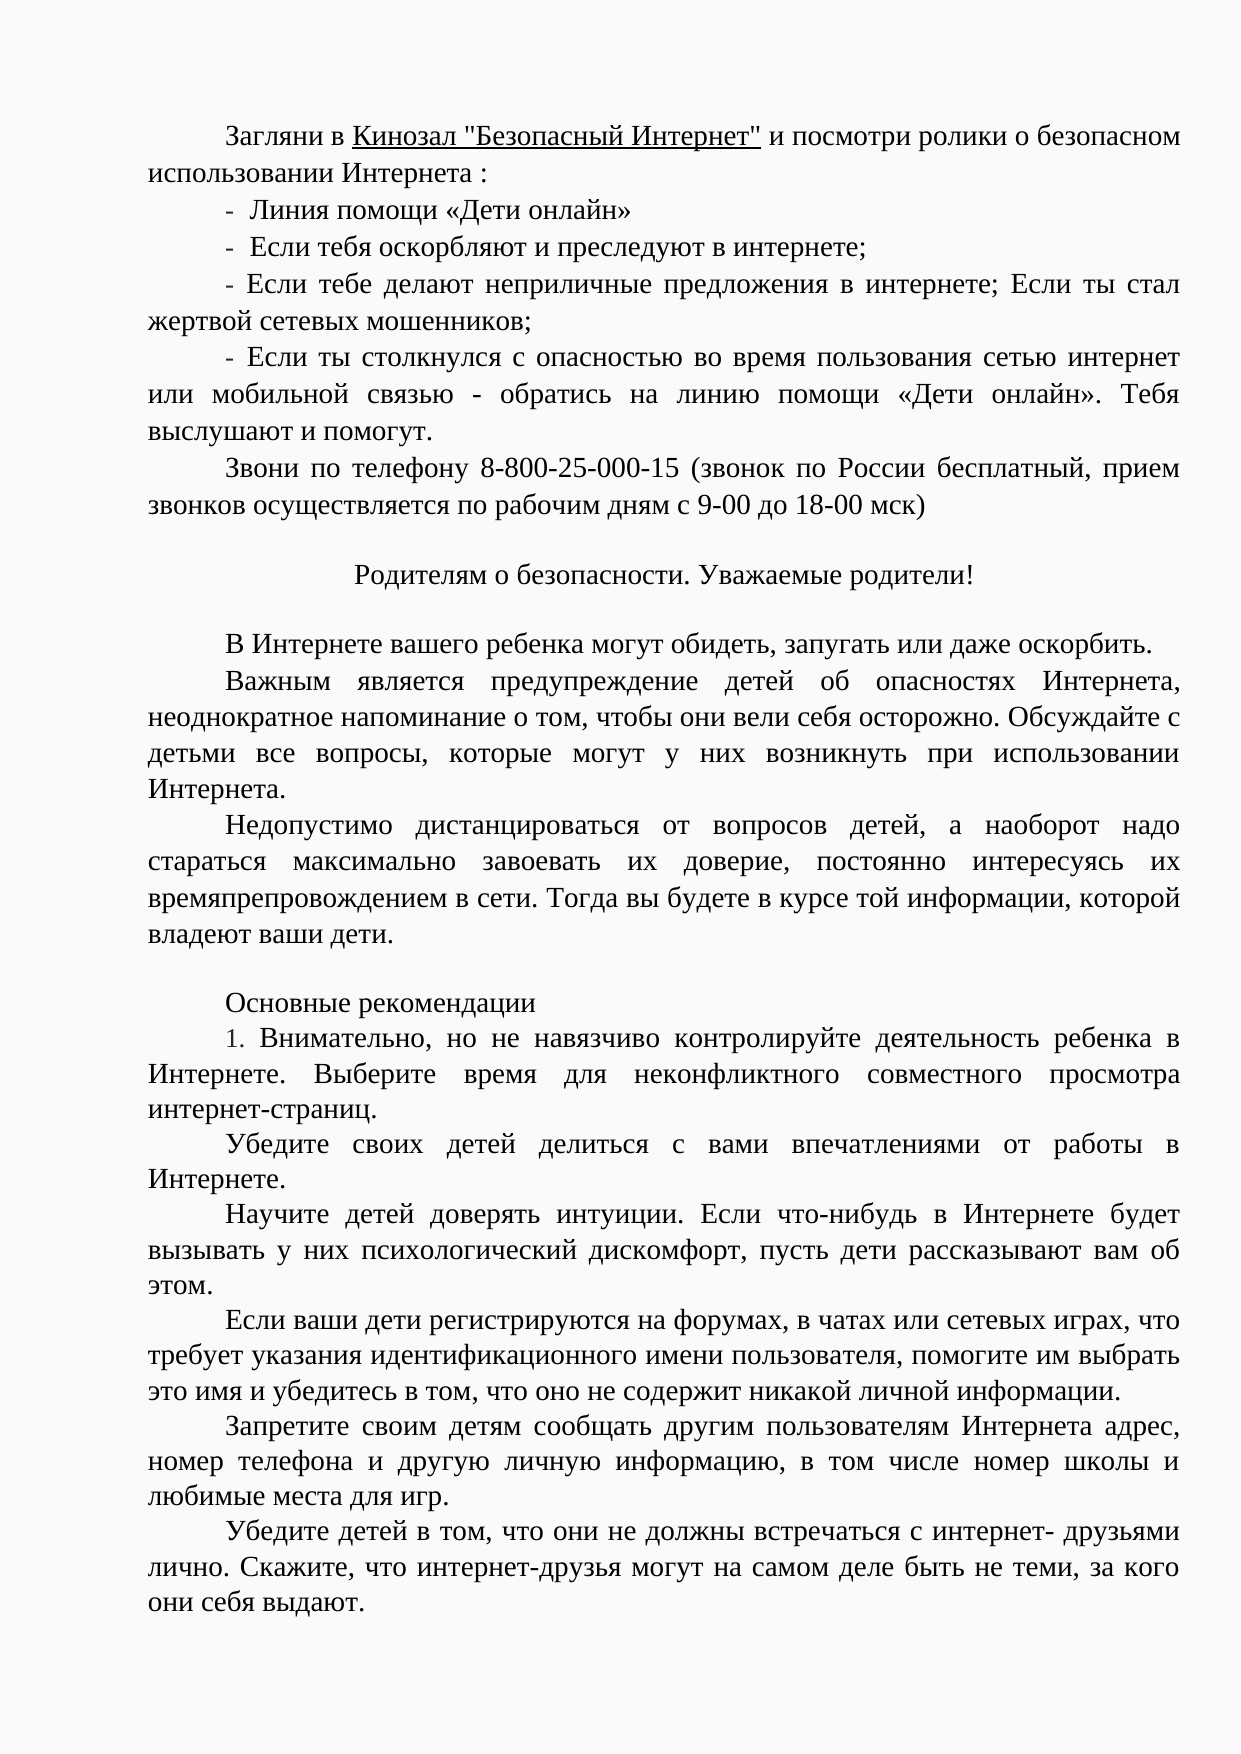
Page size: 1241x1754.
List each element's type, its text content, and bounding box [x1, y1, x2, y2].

list Линия помощи «Дети онлайн» [148, 192, 1181, 226]
text В Интернете вашего ребенка могут обидеть, запугать или даже оскорбить. [148, 627, 1181, 660]
text Загляни в Кинозал "Безопасный Интернет" и посмотри ролики о безопасном использовании Интернета : [148, 118, 1181, 189]
list Внимательно, но не навязчиво контролируйте деятельность ребенка в Интернете. Выберите время для неконфликтного совместного просмотра интернет-страниц. [148, 1021, 1181, 1124]
text Запретите своим детям сообщать другим пользователям Интернета адрес, номер телефона и другую личную информацию, в том числе номер школы и любимые места для игр. [148, 1408, 1181, 1512]
text Родителям о безопасности. Уважаемые родители! [148, 557, 1181, 591]
list Если тебя оскорбляют и преследуют в интернете; [148, 229, 1181, 262]
text Важным является предупреждение детей об опасностях Интернета, неоднократное напоминание о том, чтобы они вели себя осторожно. Обсуждайте с детьми все вопросы, которые могут у них возникнуть при использовании Интернета. [148, 663, 1181, 805]
text Если ваши дети регистрируются на форумах, в чатах или сетевых играх, что требует указания идентификационного имени пользователя, помогите им выбрать это имя и убедитесь в том, что оно не содержит никакой личной информации. [148, 1302, 1181, 1406]
list Если тебе делают неприличные предложения в интернете; Если ты стал жертвой сетевых мошенников; [148, 266, 1181, 336]
text Звони по телефону 8-800-25-000-15 (звонок по России бесплатный, прием звонков осуществляется по рабочим дням с 9-00 до 18-00 мск) [148, 450, 1181, 521]
text Убедите детей в том, что они не должны встречаться с интернет- друзьями лично. Скажите, что интернет-друзья могут на самом деле быть не теми, за кого они себя выдают. [148, 1513, 1181, 1617]
text Основные рекомендации [148, 985, 1181, 1019]
text Научите детей доверять интуиции. Если что-нибудь в Интернете будет вызывать у них психологический дискомфорт, пусть дети рассказывают вам об этом. [148, 1197, 1181, 1301]
text Убедите своих детей делиться с вами впечатлениями от работы в Интернете. [148, 1126, 1181, 1195]
list Если ты столкнулся с опасностью во время пользования сетью интернет или мобильной связью - обратись на линию помощи «Дети онлайн». Тебя выслушают и помогут. [148, 339, 1181, 447]
text Недопустимо дистанцироваться от вопросов детей, а наоборот надо стараться максимально завоевать их доверие, постоянно интересуясь их времяпрепровождением в сети. Тогда вы будете в курсе той информации, которой владеют ваши дети. [148, 807, 1181, 949]
